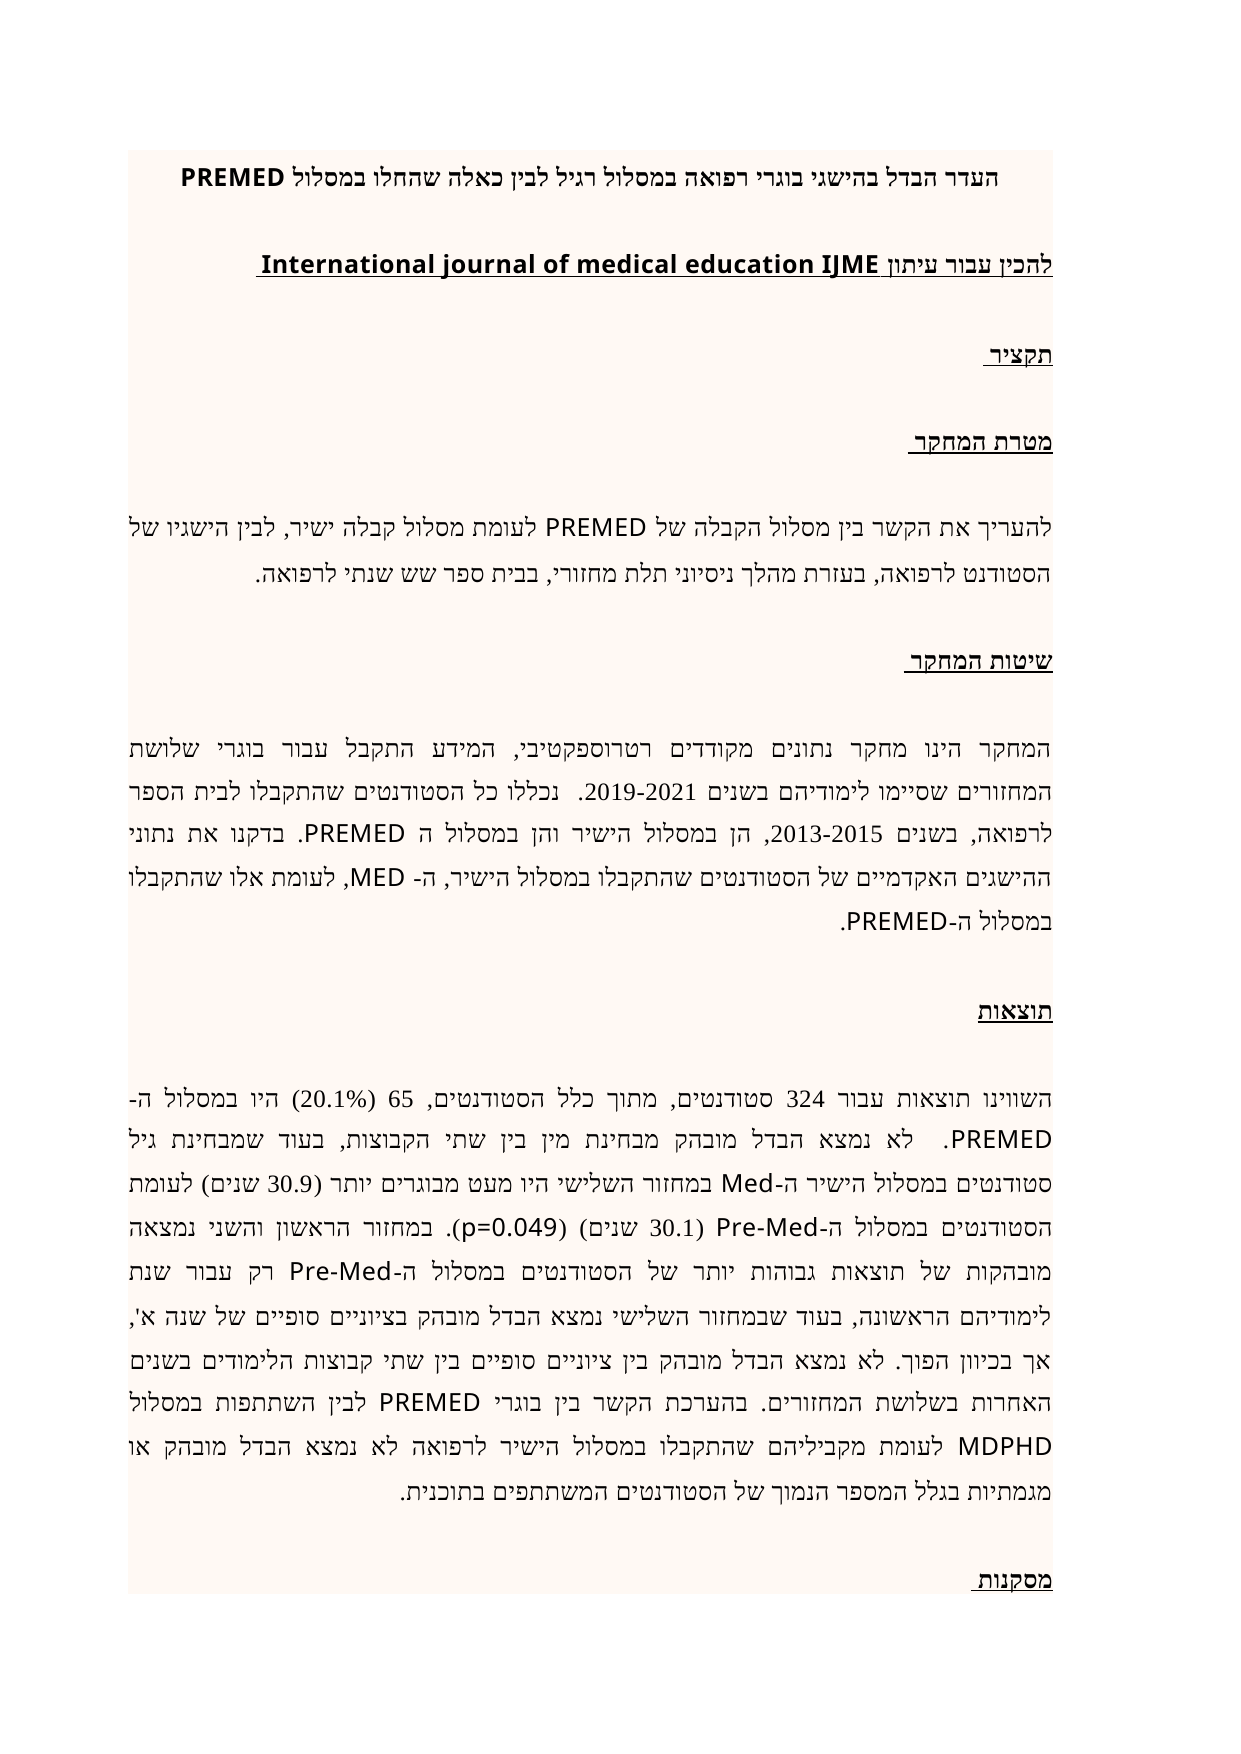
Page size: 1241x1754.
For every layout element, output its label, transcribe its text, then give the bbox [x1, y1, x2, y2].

text העדר הבדל בהישגי בוגרי רפואה במסלול רגיל לבין כאלה שהחלו במסלול PREMED [128, 150, 1053, 194]
text להכין עבור עיתון International journal of medical education IJME [128, 237, 1053, 281]
text מסקנות [128, 1550, 1053, 1594]
text מטרת המחקר [128, 412, 1053, 456]
text תקציר [128, 325, 1053, 369]
text תוצאות [128, 981, 1053, 1025]
text השווינו תוצאות עבור 324 סטודנטים, מתוך כלל הסטודנטים, 65 (20.1%) היו במסלול ה-PREMED. לא נמצא הבדל מובהק מבחינת מין בין שתי הקבוצות, בעוד שמבחינת גיל סטודנטים במסלול הישיר ה-Med במחזור השלישי היו מעט מבוגרים יותר (30.9 שנים) לעומת הסטודנטים במסלול ה-Pre-Med (30.1 שנים) (p=0.049). במחזור הראשון והשני נמצאה מובהקות של תוצאות גבוהות יותר של הסטודנטים במסלול ה-Pre-Med רק עבור שנת לימודיהם הראשונה, בעוד שבמחזור השלישי נמצא הבדל מובהק בציוניים סופיים של שנה א', אך בכיוון הפוך. לא נמצא הבדל מובהק בין ציוניים סופיים בין שתי קבוצות הלימודים בשנים האחרות בשלושת המחזורים. בהערכת הקשר בין בוגרי PREMED לבין השתתפות במסלול MDPHD לעומת מקביליהם שהתקבלו במסלול הישיר לרפואה לא נמצא הבדל מובהק או מגמתיות בגלל המספר הנמוך של הסטודנטים המשתתפים בתוכנית. [128, 1069, 1053, 1506]
text להעריך את הקשר בין מסלול הקבלה של PREMED לעומת מסלול קבלה ישיר, לבין הישגיו של הסטודנט לרפואה, בעזרת מהלך ניסיוני תלת מחזורי, בבית ספר שש שנתי לרפואה. [128, 500, 1053, 587]
text שיטות המחקר [128, 631, 1053, 675]
text המחקר הינו מחקר נתונים מקודדים רטרוספקטיבי, המידע התקבל עבור בוגרי שלושת המחזורים שסיימו לימודיהם בשנים 2019-2021. נכללו כל הסטודנטים שהתקבלו לבית הספר לרפואה, בשנים 2013-2015, הן במסלול הישיר והן במסלול ה PREMED. בדקנו את נתוני ההישגים האקדמיים של הסטודנטים שהתקבלו במסלול הישיר, ה- MED, לעומת אלו שהתקבלו במסלול ה-PREMED. [128, 719, 1053, 937]
